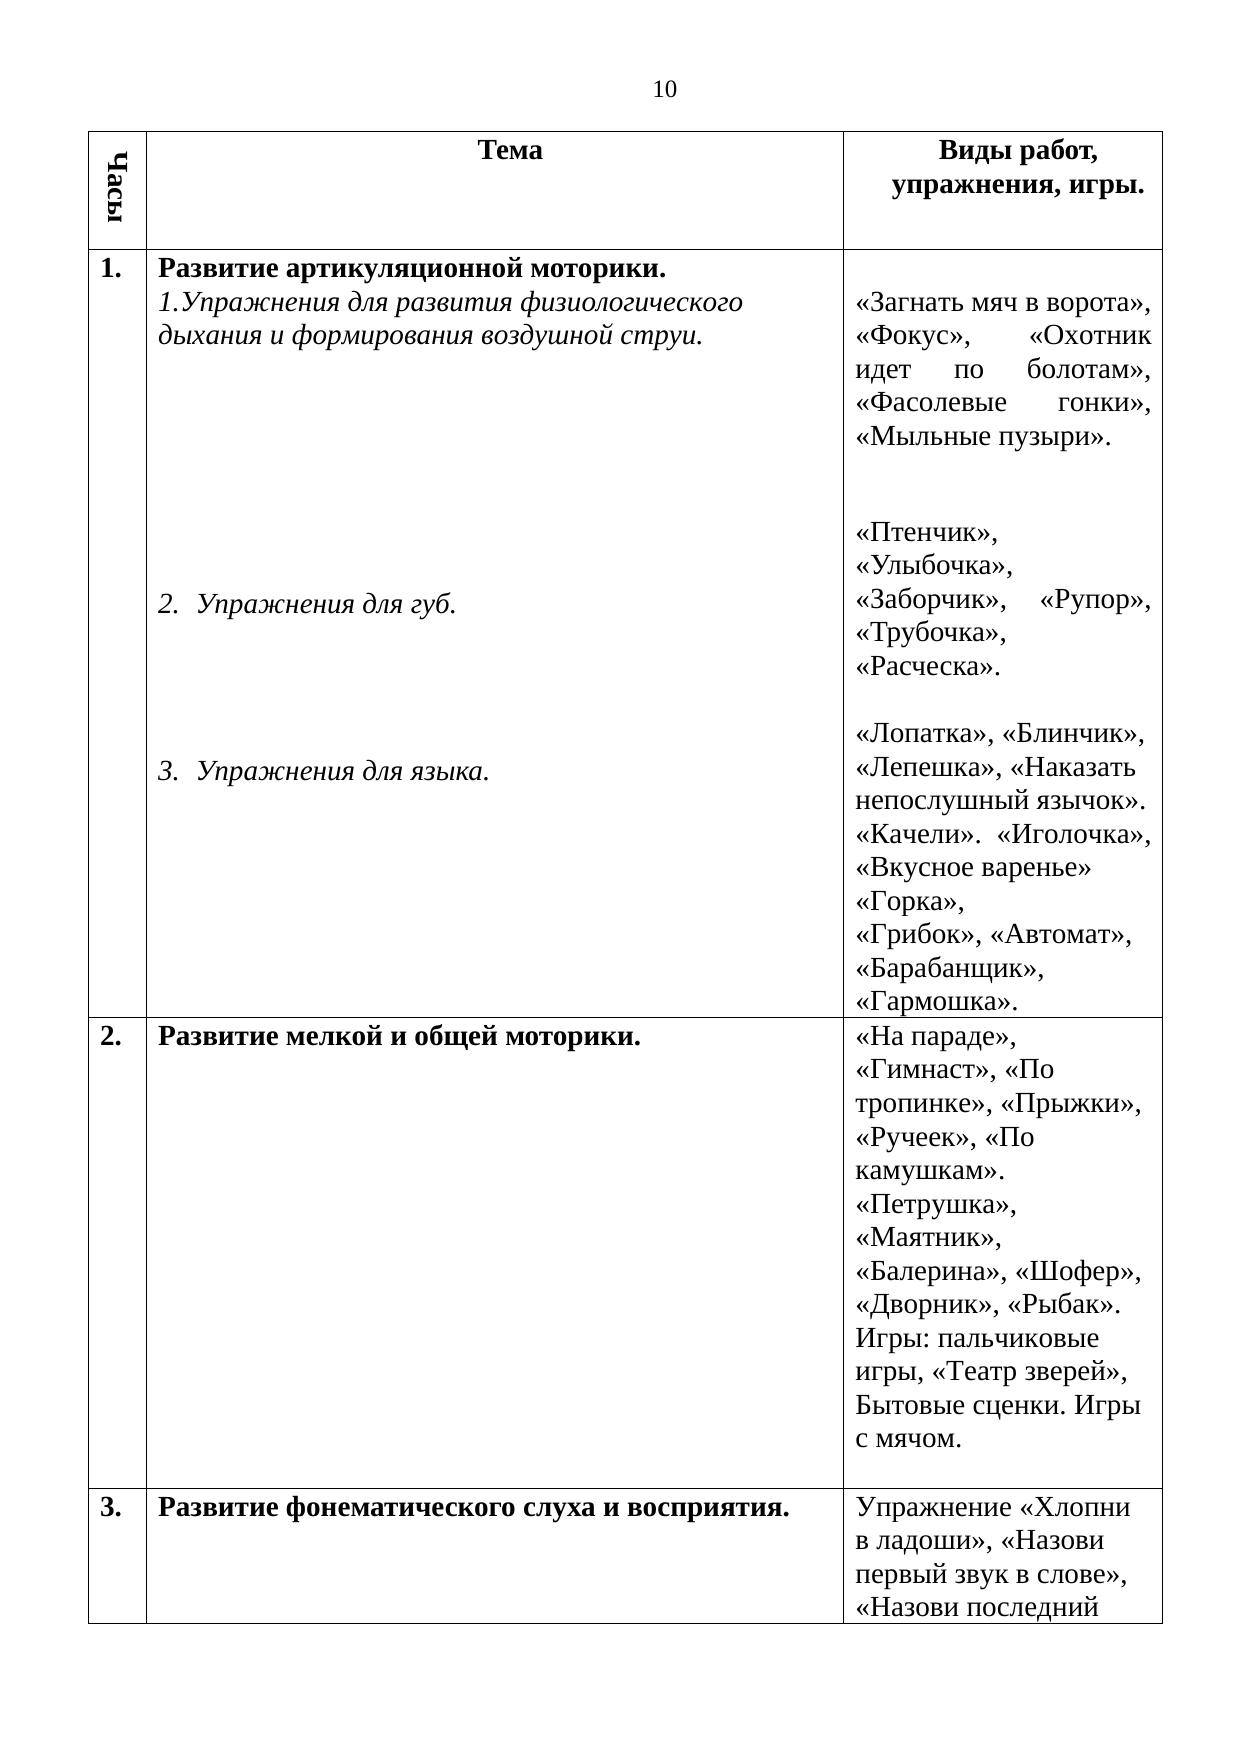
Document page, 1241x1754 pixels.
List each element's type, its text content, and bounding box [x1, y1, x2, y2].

table_cell «Загнать мяч в ворота», «Фокус», «Охотник идет по болотам», «Фасолевые гонки», «Мыльные пузыри». «Птенчик», «Улыбочка», «Заборчик», «Рупор», «Трубочка», «Расческа». «Лопатка», «Блинчик», «Лепешка», «Наказать непослушный язычок». «Качели». «Иголочка», «Вкусное варенье» «Горка», «Грибок», «Автомат», «Барабанщик», «Гармошка». [844, 250, 1162, 1017]
table_header Часы [89, 132, 146, 249]
table_cell «На параде», «Гимнаст», «По тропинке», «Прыжки», «Ручеек», «По камушкам». «Петрушка», «Маятник», «Балерина», «Шофер», «Дворник», «Рыбак». Игры: пальчиковые игры, «Театр зверей», Бытовые сценки. Игры с мячом. [844, 1018, 1162, 1488]
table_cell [147, 1489, 843, 1623]
table_header Виды работ, упражнения, игры. [844, 132, 1162, 249]
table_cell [844, 1489, 1162, 1623]
table_cell Развитие артикуляционной моторики. 1.Упражнения для развития физиологического дыхания и формирования воздушной струи. Упражнения для губ. Упражнения для языка. [147, 250, 843, 1017]
table_cell Развитие мелкой и общей моторики. [147, 1018, 843, 1488]
table_header Тема [147, 132, 843, 249]
table_cell [89, 250, 146, 1017]
table_cell 2. [89, 1018, 146, 1488]
table_cell 3. [89, 1489, 146, 1623]
